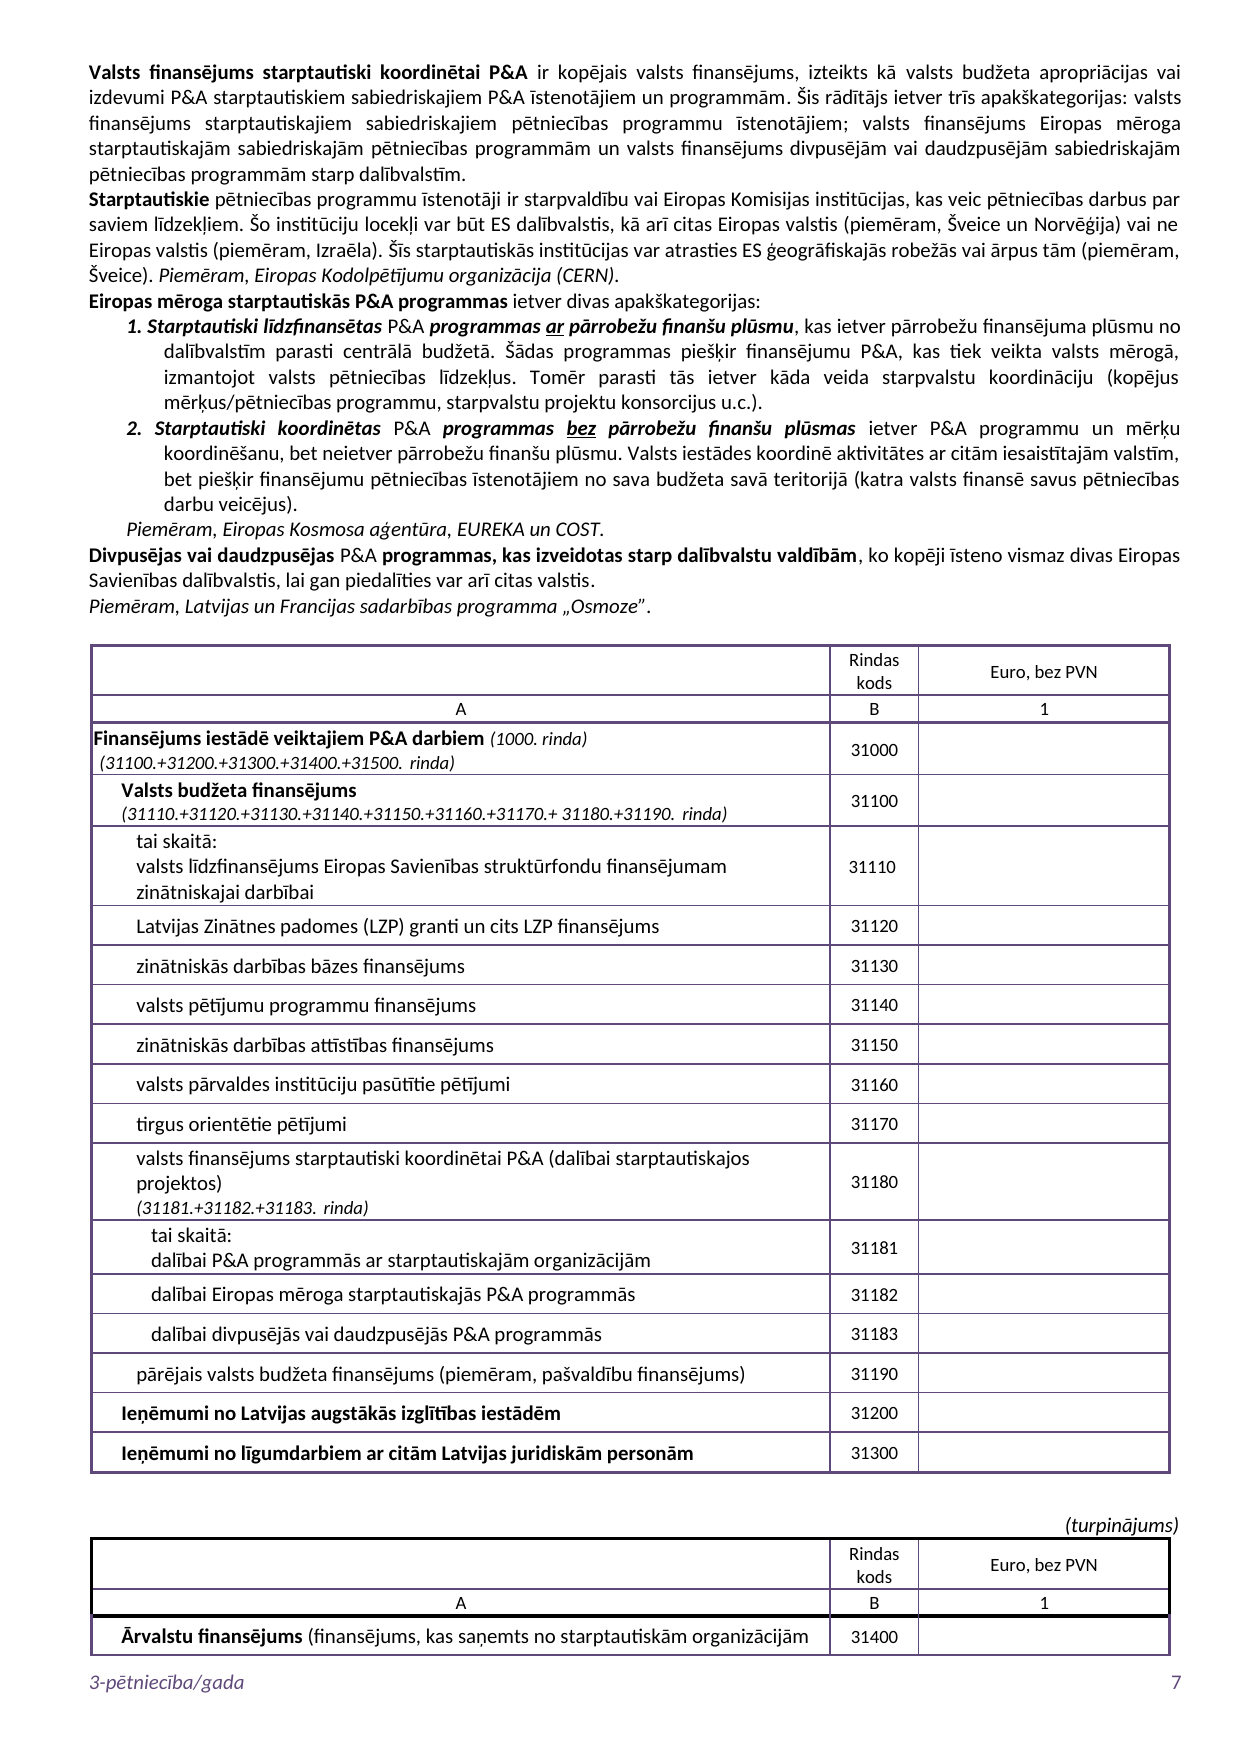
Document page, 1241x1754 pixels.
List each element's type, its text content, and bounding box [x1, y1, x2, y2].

table_cell 31140 [831, 985, 918, 1023]
table_cell 31180 [831, 1144, 918, 1219]
table_cell [919, 1618, 1168, 1654]
text 1. Starptautiski līdzfinansētas P&A programmas ar pārrobežu finanšu plūsmu, kas ietver pārrobežu finansējuma plūsmu no dalībvalstīm parasti centrālā budžetā. Šādas programmas piešķir finansējumu P&A, kas tiek veikta valsts mērogā, izmantojot valsts pētniecības līdzekļus. Tomēr parasti tās ietver kāda veida starpvalstu koordināciju (kopējus mērķus/pētniecības programmu, starpvalstu projektu konsorcijus u.c.). [126, 313, 1181, 415]
text Piemēram, Latvijas un Francijas sadarbības programma „Osmoze”. [89, 593, 1181, 618]
table_cell 31110 [831, 827, 918, 904]
table_cell [919, 1065, 1168, 1102]
table_cell 31160 [831, 1065, 918, 1102]
table_cell tai skaitā: dalībai P&A programmās ar starptautiskajām organizācijām [93, 1221, 829, 1273]
text Divpusējas vai daudzpusējas P&A programmas, kas izveidotas starp dalībvalstu valdībām, ko kopēji īsteno vismaz divas Eiropas Savienības dalībvalstis, lai gan piedalīties var arī citas valstis. [89, 542, 1181, 593]
table_cell Valsts budžeta finansējums (31110.+31120.+31130.+31140.+31150.+31160.+31170.+ 31180.+31190. rinda) [93, 775, 829, 825]
table_cell 31000 [831, 724, 918, 774]
table_cell dalībai divpusējās vai daudzpusējās P&A programmās [93, 1314, 829, 1352]
table_cell 31120 [831, 906, 918, 944]
table_cell zinātniskās darbības bāzes finansējums [93, 946, 829, 984]
table_cell 31200 [831, 1393, 918, 1431]
table_cell 1 [919, 696, 1168, 721]
table_cell B [831, 1590, 918, 1614]
table_header Rindas kods [831, 1540, 918, 1588]
table_cell 31300 [831, 1433, 918, 1471]
table_cell 31170 [831, 1104, 918, 1142]
table_cell 31190 [831, 1354, 918, 1392]
table_cell [919, 1104, 1168, 1142]
table_cell Latvijas Zinātnes padomes (LZP) granti un cits LZP finansējums [93, 906, 829, 944]
table_cell valsts pētījumu programmu finansējums [93, 985, 829, 1023]
table_cell 31183 [831, 1314, 918, 1352]
table_cell [919, 1393, 1168, 1431]
table_cell valsts pārvaldes institūciju pasūtītie pētījumi [93, 1065, 829, 1102]
table_cell 31130 [831, 946, 918, 984]
table_cell Finansējums iestādē veiktajiem P&A darbiem (1000. rinda) (31100.+31200.+31300.+31400.+31500. rinda) [93, 724, 829, 774]
table_cell [919, 946, 1168, 984]
table_cell [919, 775, 1168, 825]
table_cell [919, 827, 1168, 904]
table_cell 1 [919, 1590, 1168, 1614]
table_cell zinātniskās darbības attīstības finansējums [93, 1025, 829, 1063]
table_cell tirgus orientētie pētījumi [93, 1104, 829, 1142]
table_cell 31400 [831, 1618, 918, 1654]
table_cell 31181 [831, 1221, 918, 1273]
table_cell [919, 724, 1168, 774]
table_cell [919, 1354, 1168, 1392]
table_header [93, 647, 829, 694]
table_cell dalībai Eiropas mēroga starptautiskajās P&A programmās [93, 1275, 829, 1312]
text 2. Starptautiski koordinētas P&A programmas bez pārrobežu finanšu plūsmas ietver P&A programmu un mērķu koordinēšanu, bet neietver pārrobežu finanšu plūsmu. Valsts iestādes koordinē aktivitātes ar citām iesaistītajām valstīm, bet piešķir finansējumu pētniecības īstenotājiem no sava budžeta savā teritorijā (katra valsts finansē savus pētniecības darbu veicējus). [126, 415, 1181, 517]
table_cell [919, 1314, 1168, 1352]
table_cell B [831, 696, 918, 721]
table_cell valsts finansējums starptautiski koordinētai P&A (dalībai starptautiskajos projektos) (31181.+31182.+31183. rinda) [93, 1144, 829, 1219]
table_cell [919, 1275, 1168, 1312]
table_cell 31150 [831, 1025, 918, 1063]
table_header Euro, bez PVN [919, 1540, 1168, 1588]
table_cell [919, 985, 1168, 1023]
text (turpinājums) [89, 1512, 1181, 1537]
table_cell A [93, 1590, 829, 1614]
table_cell [919, 1221, 1168, 1273]
table_cell 31100 [831, 775, 918, 825]
table_cell pārējais valsts budžeta finansējums (piemēram, pašvaldību finansējums) [93, 1354, 829, 1392]
table_cell tai skaitā: valsts līdzfinansējums Eiropas Savienības struktūrfondu finansējumam zinātniskajai darbībai [93, 827, 829, 904]
text Eiropas mēroga starptautiskās P&A programmas ietver divas apakškategorijas: [89, 288, 1181, 313]
table_cell Ieņēmumi no līgumdarbiem ar citām Latvijas juridiskām personām [93, 1433, 829, 1471]
table_header [93, 1540, 829, 1588]
text Piemēram, Eiropas Kosmosa aģentūra, EUREKA un COST. [126, 517, 1181, 542]
text Starptautiskie pētniecības programmu īstenotāji ir starpvaldību vai Eiropas Komisijas institūcijas, kas veic pētniecības darbus par saviem līdzekļiem. Šo institūciju locekļi var būt ES dalībvalstis, kā arī citas Eiropas valstis (piemēram, Šveice un Norvēģija) vai ne Eiropas valstis (piemēram, Izraēla). Šīs starptautiskās institūcijas var atrasties ES ģeogrāfiskajās robežās vai ārpus tām (piemēram, Šveice). Piemēram, Eiropas Kodolpētījumu organizācija (CERN). [89, 186, 1181, 288]
text Valsts finansējums starptautiski koordinētai P&A ir kopējais valsts finansējums, izteikts kā valsts budžeta apropriācijas vai izdevumi P&A starptautiskiem sabiedriskajiem P&A īstenotājiem un programmām. Šis rādītājs ietver trīs apakškategorijas: valsts finansējums starptautiskajiem sabiedriskajiem pētniecības programmu īstenotājiem; valsts finansējums Eiropas mēroga starptautiskajām sabiedriskajām pētniecības programmām un valsts finansējums divpusējām vai daudzpusējām sabiedriskajām pētniecības programmām starp dalībvalstīm. [89, 59, 1181, 186]
table_header Rindas kods [831, 647, 918, 694]
table_cell Ieņēmumi no Latvijas augstākās izglītības iestādēm [93, 1393, 829, 1431]
table_cell [919, 1144, 1168, 1219]
table_cell A [93, 696, 829, 721]
table_cell [919, 1025, 1168, 1063]
table_cell [919, 1433, 1168, 1471]
table_header Euro, bez PVN [919, 647, 1168, 694]
table_cell 31182 [831, 1275, 918, 1312]
table_cell [919, 906, 1168, 944]
